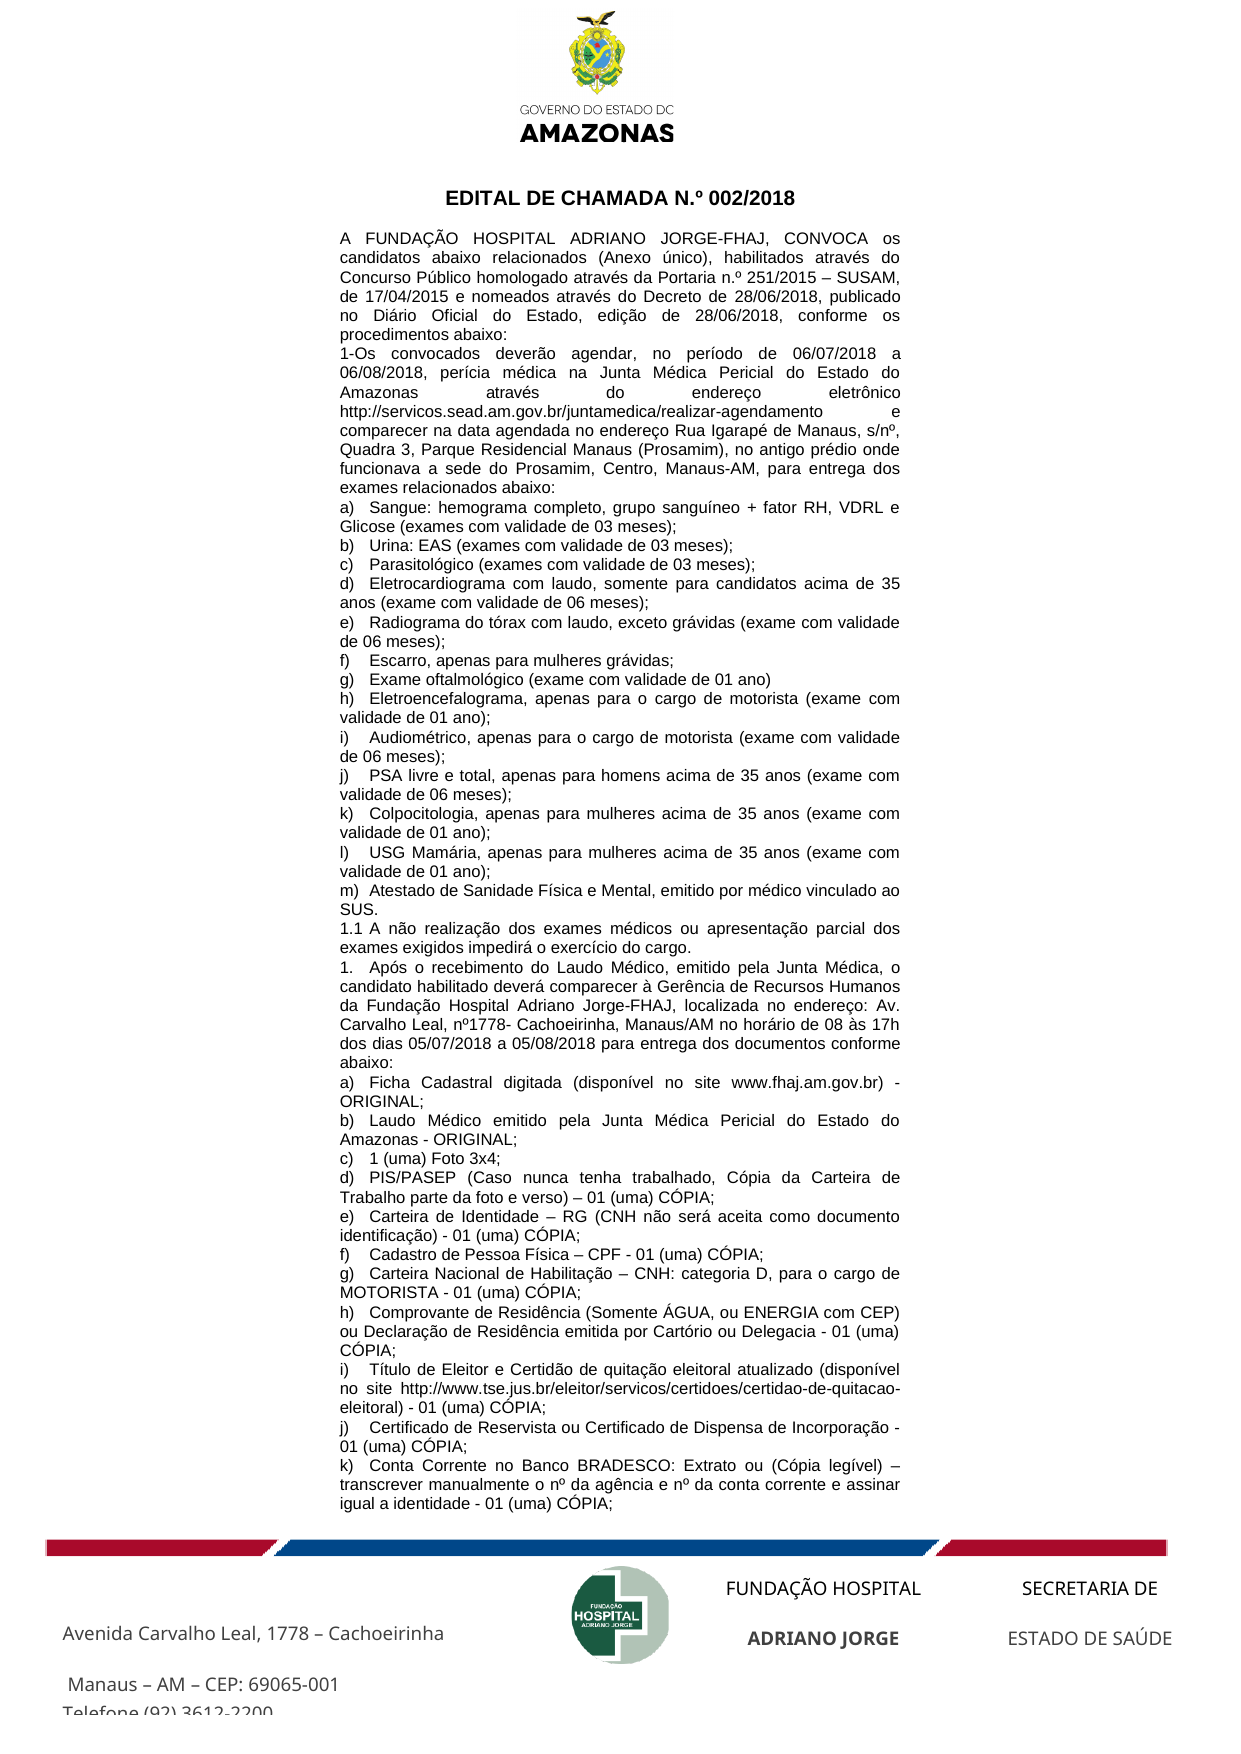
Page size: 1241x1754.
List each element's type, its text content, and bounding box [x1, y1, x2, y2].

picture [515, 8, 675, 143]
subtitle Eletrocardiograma com laudo, somente para candidatos acima de 35 anos (exame com validade de 06 meses); [339, 574, 901, 612]
subtitle Após o recebimento do Laudo Médico, emitido pela Junta Médica, o candidato habilitado deverá comparecer à Gerência de Recursos Humanos da Fundação Hospital Adriano Jorge-FHAJ, localizada no endereço: Av. Carvalho Leal, nº1778- Cachoeirinha, Manaus/AM no horário de 08 às 17h dos dias 05/07/2018 a 05/08/2018 para entrega dos documentos conforme abaixo: [339, 957, 901, 1072]
subtitle Parasitológico (exames com validade de 03 meses); [339, 555, 901, 574]
subtitle Ficha Cadastral digitada (disponível no site www.fhaj.am.gov.br) - ORIGINAL; [339, 1072, 901, 1111]
subtitle Título de Eleitor e Certidão de quitação eleitoral atualizado (disponível no site http://www.tse.jus.br/eleitor/servicos/certidoes/certidao-de-quitacao-eleitoral) - 01 (uma) CÓPIA; [339, 1360, 901, 1417]
subtitle A não realização dos exames médicos ou apresentação parcial dos exames exigidos impedirá o exercício do cargo. [339, 919, 901, 957]
subtitle Atestado de Sanidade Física e Mental, emitido por médico vinculado ao SUS. [339, 881, 901, 919]
subtitle Comprovante de Residência (Somente ÁGUA, ou ENERGIA com CEP) ou Declaração de Residência emitida por Cartório ou Delegacia - 01 (uma) CÓPIA; [339, 1302, 901, 1360]
subtitle Urina: EAS (exames com validade de 03 meses); [339, 536, 901, 555]
subtitle Carteira de Identidade – RG (CNH não será aceita como documento identificação) - 01 (uma) CÓPIA; [339, 1207, 901, 1245]
subtitle Colpocitologia, apenas para mulheres acima de 35 anos (exame com validade de 01 ano); [339, 804, 901, 842]
subtitle Radiograma do tórax com laudo, exceto grávidas (exame com validade de 06 meses); [339, 612, 901, 651]
subtitle Sangue: hemograma completo, grupo sanguíneo + fator RH, VDRL e Glicose (exames com validade de 03 meses); [339, 497, 901, 536]
subtitle Audiométrico, apenas para o cargo de motorista (exame com validade de 06 meses); [339, 727, 901, 766]
subtitle Escarro, apenas para mulheres grávidas; [339, 651, 901, 670]
subtitle USG Mamária, apenas para mulheres acima de 35 anos (exame com validade de 01 ano); [339, 842, 901, 881]
subtitle PIS/PASEP (Caso nunca tenha trabalhado, Cópia da Carteira de Trabalho parte da foto e verso) – 01 (uma) CÓPIA; [339, 1168, 901, 1207]
subtitle Conta Corrente no Banco BRADESCO: Extrato ou (Cópia legível) – transcrever manualmente o nº da agência e nº da conta corrente e assinar igual a identidade - 01 (uma) CÓPIA; [339, 1456, 901, 1513]
subtitle Eletroencefalograma, apenas para o cargo de motorista (exame com validade de 01 ano); [339, 689, 901, 727]
subtitle PSA livre e total, apenas para homens acima de 35 anos (exame com validade de 06 meses); [339, 766, 901, 804]
subtitle Carteira Nacional de Habilitação – CNH: categoria D, para o cargo de MOTORISTA - 01 (uma) CÓPIA; [339, 1264, 901, 1302]
subtitle Laudo Médico emitido pela Junta Médica Pericial do Estado do Amazonas - ORIGINAL; [339, 1111, 901, 1149]
text A FUNDAÇÃO HOSPITAL ADRIANO JORGE-FHAJ, CONVOCA os candidatos abaixo relacionados (Anexo único), habilitados através do Concurso Público homologado através da Portaria n.º 251/2015 – SUSAM, de 17/04/2015 e nomeados através do Decreto de 28/06/2018, publicado no Diário Oficial do Estado, edição de 28/06/2018, conforme os procedimentos abaixo: [339, 229, 901, 344]
subtitle Certificado de Reservista ou Certificado de Dispensa de Incorporação - 01 (uma) CÓPIA; [339, 1417, 901, 1456]
text EDITAL DE CHAMADA N.º 002/2018 [339, 186, 901, 210]
text 1-Os convocados deverão agendar, no período de 06/07/2018 a 06/08/2018, perícia médica na Junta Médica Pericial do Estado do Amazonas através do endereço eletrônico http://servicos.sead.am.gov.br/juntamedica/realizar-agendamento e comparecer na data agendada no endereço Rua Igarapé de Manaus, s/nº, Quadra 3, Parque Residencial Manaus (Prosamim), no antigo prédio onde funcionava a sede do Prosamim, Centro, Manaus-AM, para entrega dos exames relacionados abaixo: [339, 344, 901, 497]
subtitle Exame oftalmológico (exame com validade de 01 ano) [339, 670, 901, 689]
subtitle 1 (uma) Foto 3x4; [339, 1149, 901, 1168]
subtitle Cadastro de Pessoa Física – CPF - 01 (uma) CÓPIA; [339, 1245, 901, 1264]
